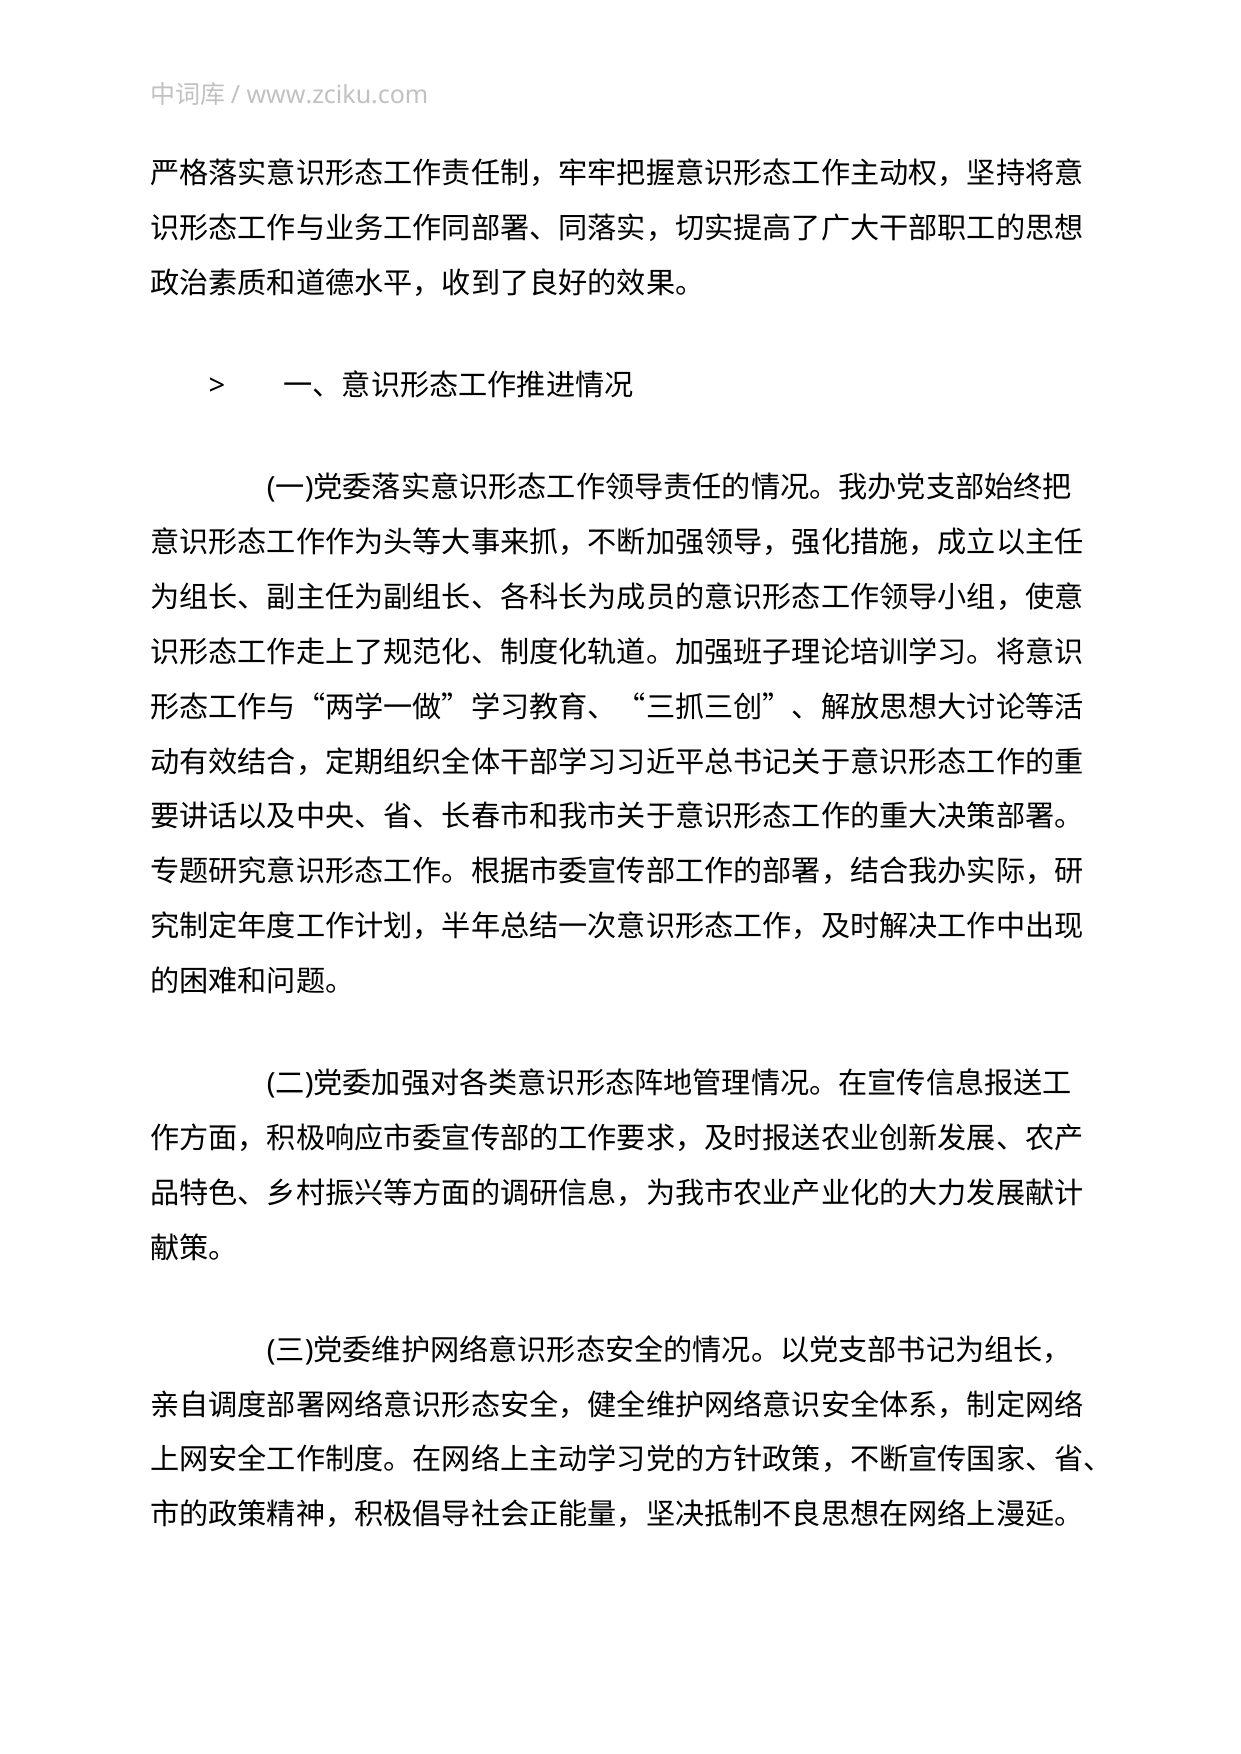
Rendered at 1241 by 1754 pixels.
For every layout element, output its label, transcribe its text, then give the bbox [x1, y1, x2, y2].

text (三)党委维护网络意识形态安全的情况。以党支部书记为组长，亲自调度部署网络意识形态安全，健全维护网络意识安全体系，制定网络上网安全工作制度。在网络上主动学习党的方针政策，不断宣传国家、省、市的政策精神，积极倡导社会正能量，坚决抵制不良思想在网络上漫延。 [150, 1326, 1090, 1533]
text (一)党委落实意识形态工作领导责任的情况。我办党支部始终把意识形态工作作为头等大事来抓，不断加强领导，强化措施，成立以主任为组长、副主任为副组长、各科长为成员的意识形态工作领导小组，使意识形态工作走上了规范化、制度化轨道。加强班子理论培训学习。将意识形态工作与“两学一做”学习教育、“三抓三创”、解放思想大讨论等活动有效结合，定期组织全体干部学习习近平总书记关于意识形态工作的重要讲话以及中央、省、长春市和我市关于意识形态工作的重大决策部署。专题研究意识形态工作。根据市委宣传部工作的部署，结合我办实际，研究制定年度工作计划，半年总结一次意识形态工作，及时解决工作中出现的困难和问题。 [150, 463, 1090, 1000]
text (二)党委加强对各类意识形态阵地管理情况。在宣传信息报送工作方面，积极响应市委宣传部的工作要求，及时报送农业创新发展、农产品特色、乡村振兴等方面的调研信息，为我市农业产业化的大力发展献计献策。 [150, 1059, 1090, 1267]
text > 一、意识形态工作推进情况 [150, 362, 1090, 404]
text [150, 150, 1090, 302]
